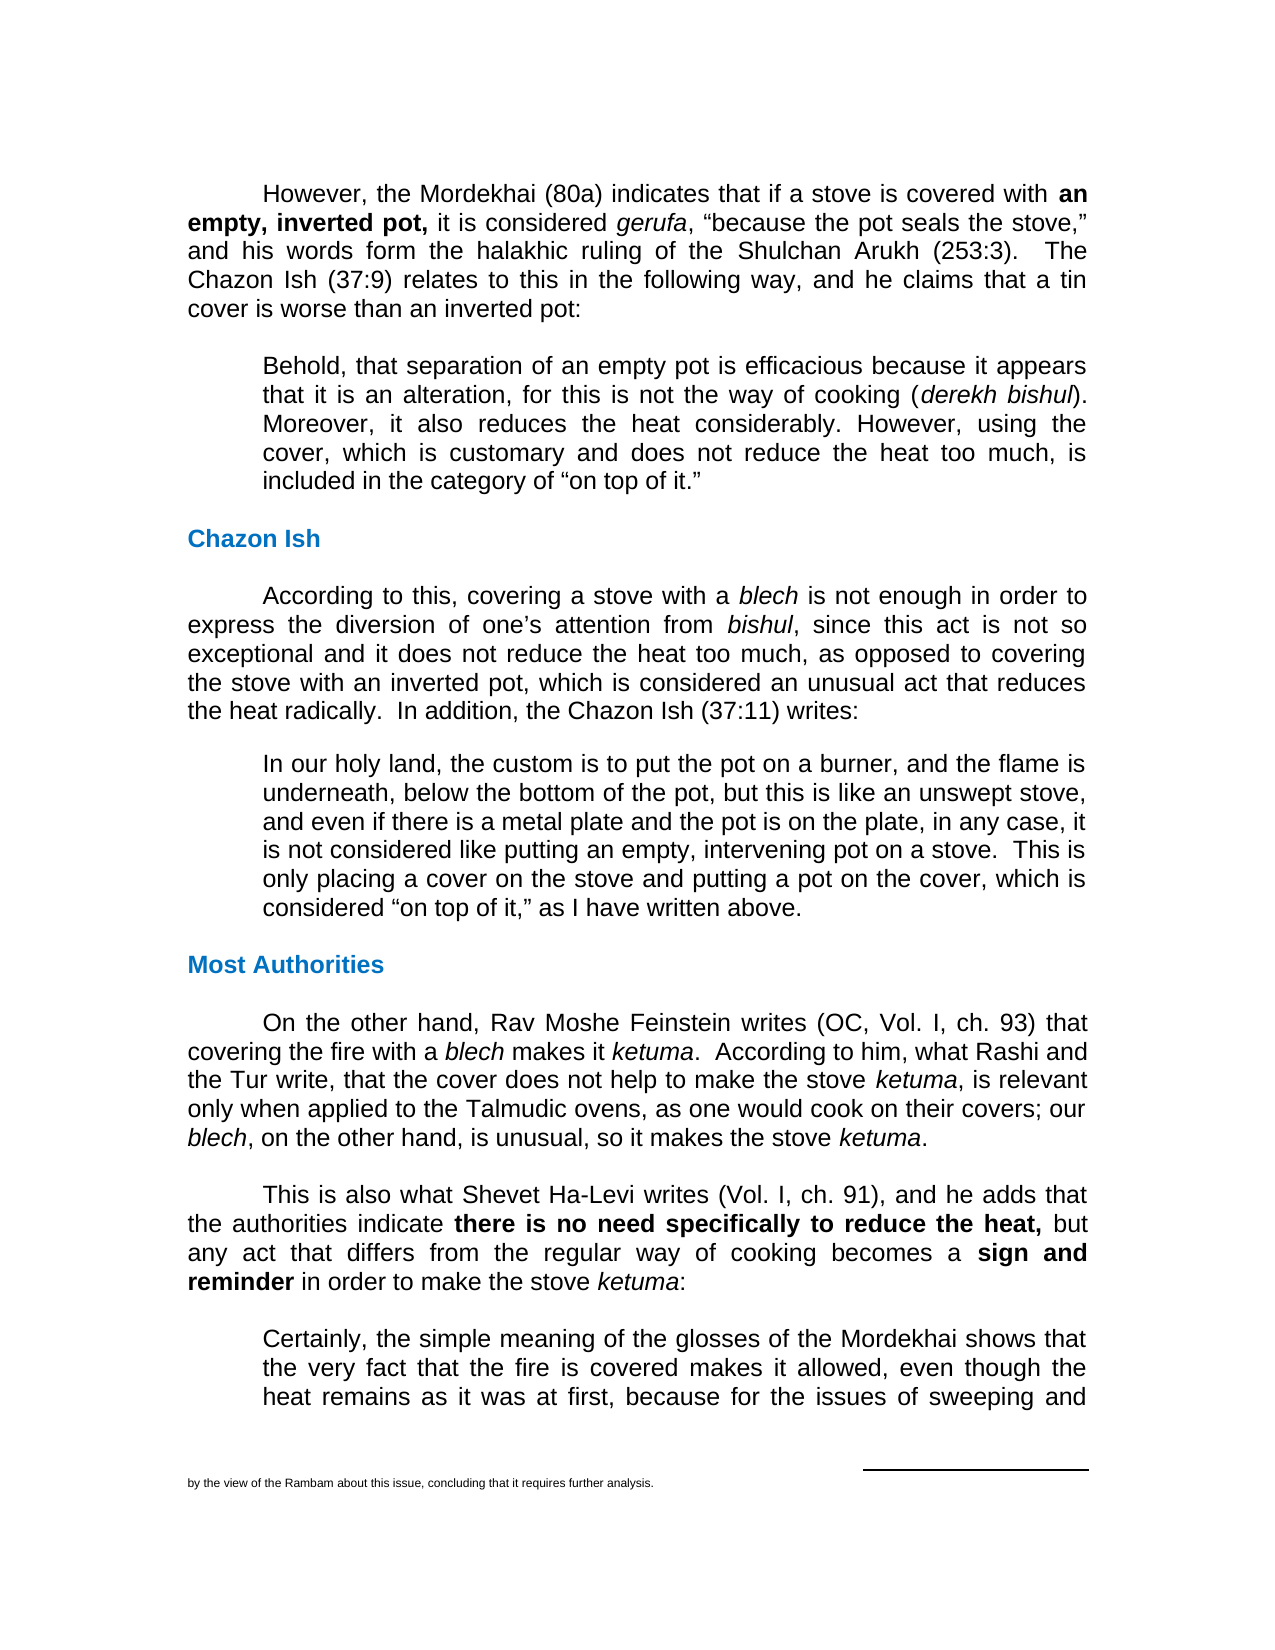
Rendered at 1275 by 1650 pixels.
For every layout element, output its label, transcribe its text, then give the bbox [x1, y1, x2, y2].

text According to this, covering a stove with a blech is not enough in order to express the diversion of one’s attention from bishul, since this act is not so exceptional and it does not reduce the heat too much, as opposed to covering the stove with an inverted pot, which is considered an unusual act that reduces the heat radically. In addition, the Chazon Ish (37:11) writes: [187, 581, 1088, 725]
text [262, 1324, 1088, 1410]
text Behold, that separation of an empty pot is efficacious because it appears that it is an alteration, for this is not the way of cooking (derekh bishul). Moreover, it also reduces the heat considerably. However, using the cover, which is customary and does not reduce the heat too much, is included in the category of “on top of it.” [262, 351, 1088, 495]
text Chazon Ish [187, 524, 1088, 552]
text In our holy land, the custom is to put the pot on a burner, and the flame is underneath, below the bottom of the pot, but this is like an unswept stove, and even if there is a metal plate and the pot is on the plate, in any case, it is not considered like putting an empty, intervening pot on a stove. This is only placing a cover on the stove and putting a pot on the cover, which is considered “on top of it,” as I have written above. [262, 749, 1088, 922]
text On the other hand, Rav Moshe Feinstein writes (OC, Vol. I, ch. 93) that covering the fire with a blech makes it ketuma. According to him, what Rashi and the Tur write, that the cover does not help to make the stove ketuma, is relevant only when applied to the Talmudic ovens, as one would cook on their covers; our blech, on the other hand, is unusual, so it makes the stove ketuma. [187, 1008, 1088, 1152]
text This is also what Shevet Ha-Levi writes (Vol. I, ch. 91), and he adds that the authorities indicate there is no need specifically to reduce the heat, but any act that differs from the regular way of cooking becomes a sign and reminder in order to make the stove ketuma: [187, 1180, 1088, 1295]
text Most Authorities [187, 950, 1088, 979]
text However, the Mordekhai (80a) indicates that if a stove is covered with an empty, inverted pot, it is considered gerufa, “because the pot seals the stove,” and his words form the halakhic ruling of the Shulchan Arukh (253:3). The Chazon Ish (37:9) relates to this in the following way, and he claims that a tin cover is worse than an inverted pot: [187, 179, 1088, 322]
